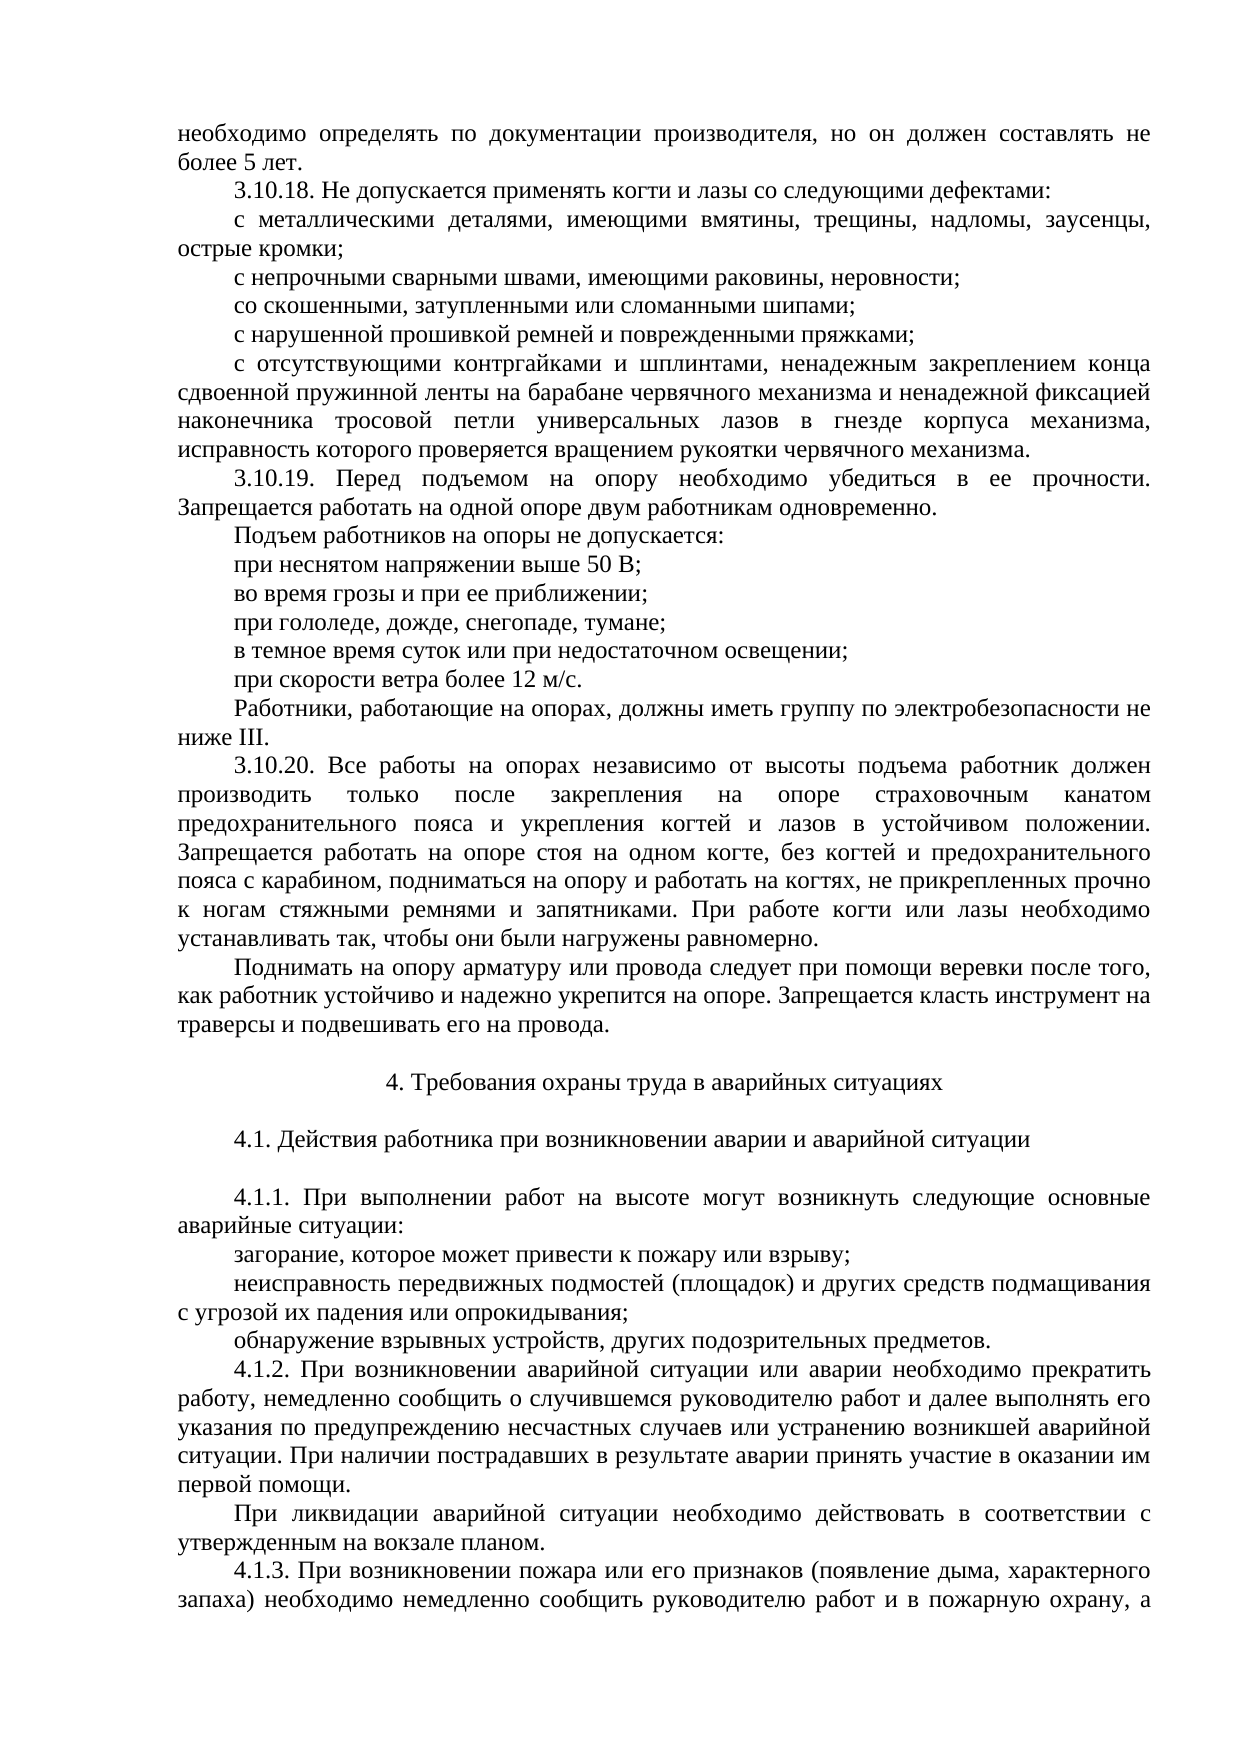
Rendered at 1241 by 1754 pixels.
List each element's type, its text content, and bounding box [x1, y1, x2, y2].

text с отсутствующими контргайками и шплинтами, ненадежным закреплением конца сдвоенной пружинной ленты на барабане червячного механизма и ненадежной фиксацией наконечника тросовой петли универсальных лазов в гнезде корпуса механизма, исправность которого проверяется вращением рукоятки червячного механизма. [177, 348, 1152, 463]
text 3.10.18. Не допускается применять когти и лазы со следующими дефектами: [177, 176, 1152, 204]
text со скошенными, затупленными или сломанными шипами; [177, 291, 1152, 319]
text при неснятом напряжении выше 50 В; [177, 549, 1152, 578]
text при гололеде, дожде, снегопаде, тумане; [177, 607, 1152, 636]
text неисправность передвижных подмостей (площадок) и других средств подмащивания с угрозой их падения или опрокидывания; [177, 1268, 1152, 1326]
text обнаружение взрывных устройств, других подозрительных предметов. [177, 1326, 1152, 1354]
text 3.10.20. Все работы на опорах независимо от высоты подъема работник должен производить только после закрепления на опоре страховочным канатом предохранительного пояса и укрепления когтей и лазов в устойчивом положении. Запрещается работать на опоре стоя на одном когте, без когтей и предохранительного пояса с карабином, подниматься на опору и работать на когтях, не прикрепленных прочно к ногам стяжными ремнями и запятниками. При работе когти или лазы необходимо устанавливать так, чтобы они были нагружены равномерно. [177, 751, 1152, 952]
text с нарушенной прошивкой ремней и поврежденными пряжками; [177, 319, 1152, 348]
text При ликвидации аварийной ситуации необходимо действовать в соответствии с утвержденным на вокзале планом. [177, 1498, 1152, 1556]
text Поднимать на опору арматуру или провода следует при помощи веревки после того, как работник устойчиво и надежно укрепится на опоре. Запрещается класть инструмент на траверсы и подвешивать его на провода. [177, 952, 1152, 1038]
text в темное время суток или при недостаточном освещении; [177, 636, 1152, 664]
text загорание, которое может привести к пожару или взрыву; [177, 1239, 1152, 1268]
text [177, 1556, 1152, 1613]
text с металлическими деталями, имеющими вмятины, трещины, надломы, заусенцы, острые кромки; [177, 204, 1152, 262]
text при скорости ветра более 12 м/с. [177, 664, 1152, 693]
text Работники, работающие на опорах, должны иметь группу по электробезопасности не ниже III. [177, 693, 1152, 751]
text с непрочными сварными швами, имеющими раковины, неровности; [177, 262, 1152, 291]
text 4.1.2. При возникновении аварийной ситуации или аварии необходимо прекратить работу, немедленно сообщить о случившемся руководителю работ и далее выполнять его указания по предупреждению несчастных случаев или устранению возникшей аварийной ситуации. При наличии пострадавших в результате аварии принять участие в оказании им первой помощи. [177, 1354, 1152, 1498]
text 3.10.19. Перед подъемом на опору необходимо убедиться в ее прочности. Запрещается работать на одной опоре двум работникам одновременно. [177, 463, 1152, 521]
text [177, 118, 1152, 176]
text 4.1. Действия работника при возникновении аварии и аварийной ситуации [177, 1124, 1152, 1153]
text 4.1.1. При выполнении работ на высоте могут возникнуть следующие основные аварийные ситуации: [177, 1182, 1152, 1239]
text Подъем работников на опоры не допускается: [177, 521, 1152, 549]
text 4. Требования охраны труда в аварийных ситуациях [177, 1067, 1152, 1096]
text во время грозы и при ее приближении; [177, 578, 1152, 607]
